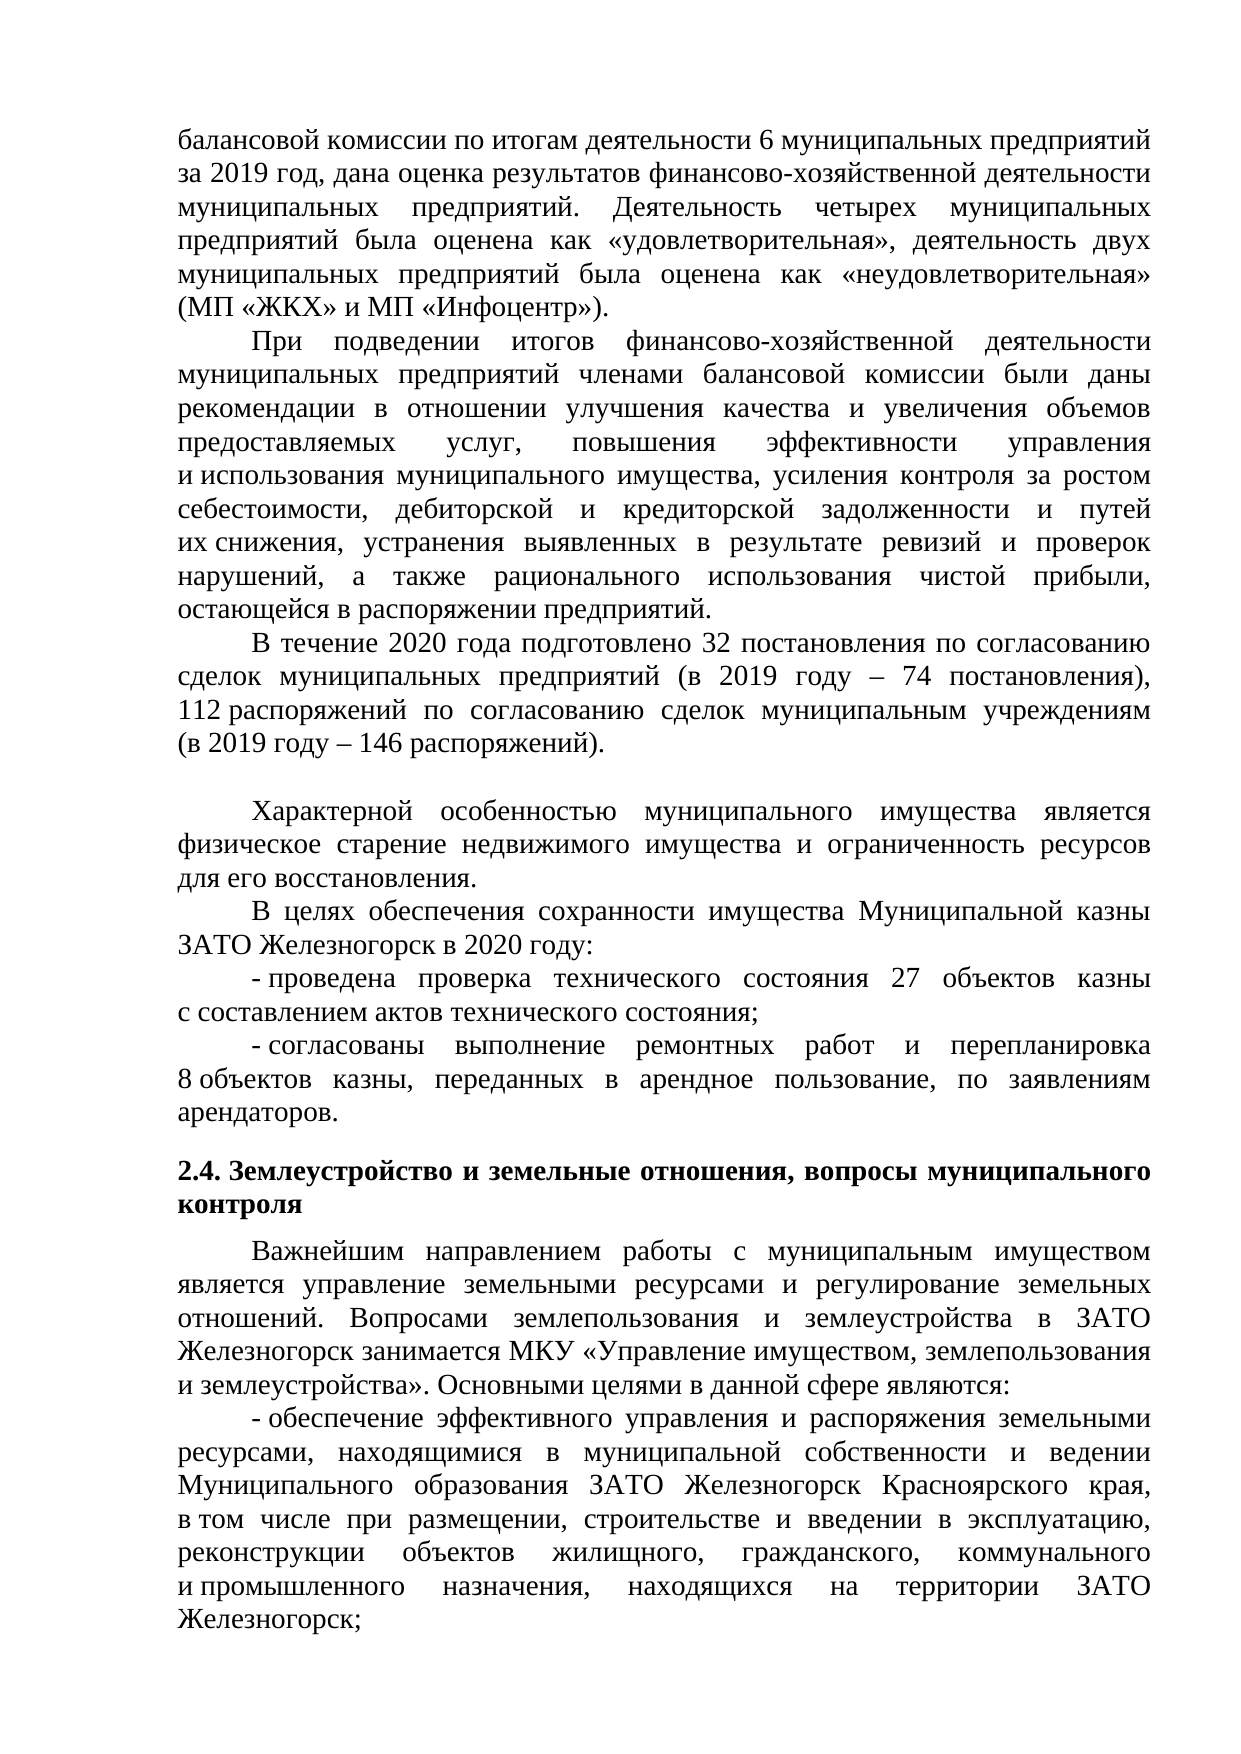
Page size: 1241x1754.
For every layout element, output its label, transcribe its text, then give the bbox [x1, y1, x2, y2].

text - проведена проверка технического состояния 27 объектов казны с составлением актов технического состояния; [177, 960, 1152, 1027]
text Важнейшим направлением работы с муниципальным имуществом является управление земельными ресурсами и регулирование земельных отношений. Вопросами землепользования и землеустройства в ЗАТО Железногорск занимается МКУ «Управление имуществом, землепользования и землеустройства». Основными целями в данной сфере являются: [177, 1233, 1152, 1400]
text Характерной особенностью муниципального имущества является физическое старение недвижимого имущества и ограниченность ресурсов для его восстановления. [177, 793, 1152, 893]
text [177, 122, 1152, 323]
subtitle 2.4. Землеустройство и земельные отношения, вопросы муниципального контроля [177, 1153, 1152, 1220]
text В течение 2020 года подготовлено 32 постановления по согласованию сделок муниципальных предприятий (в 2019 году – 74 постановления), 112 распоряжений по согласованию сделок муниципальным учреждениям (в 2019 году – 146 распоряжений). [177, 625, 1152, 759]
text При подведении итогов финансово-хозяйственной деятельности муниципальных предприятий членами балансовой комиссии были даны рекомендации в отношении улучшения качества и увеличения объемов предоставляемых услуг, повышения эффективности управления и использования муниципального имущества, усиления контроля за ростом себестоимости, дебиторской и кредиторской задолженности и путей их снижения, устранения выявленных в результате ревизий и проверок нарушений, а также рационального использования чистой прибыли, остающейся в распоряжении предприятий. [177, 323, 1152, 625]
text - обеспечение эффективного управления и распоряжения земельными ресурсами, находящимися в муниципальной собственности и ведении Муниципального образования ЗАТО Железногорск Красноярского края, в том числе при размещении, строительстве и введении в эксплуатацию, реконструкции объектов жилищного, гражданского, коммунального и промышленного назначения, находящихся на территории ЗАТО Железногорск; [177, 1400, 1152, 1635]
text - согласованы выполнение ремонтных работ и перепланировка 8 объектов казны, переданных в арендное пользование, по заявлениям арендаторов. [177, 1027, 1152, 1128]
text В целях обеспечения сохранности имущества Муниципальной казны ЗАТО Железногорск в 2020 году: [177, 893, 1152, 960]
